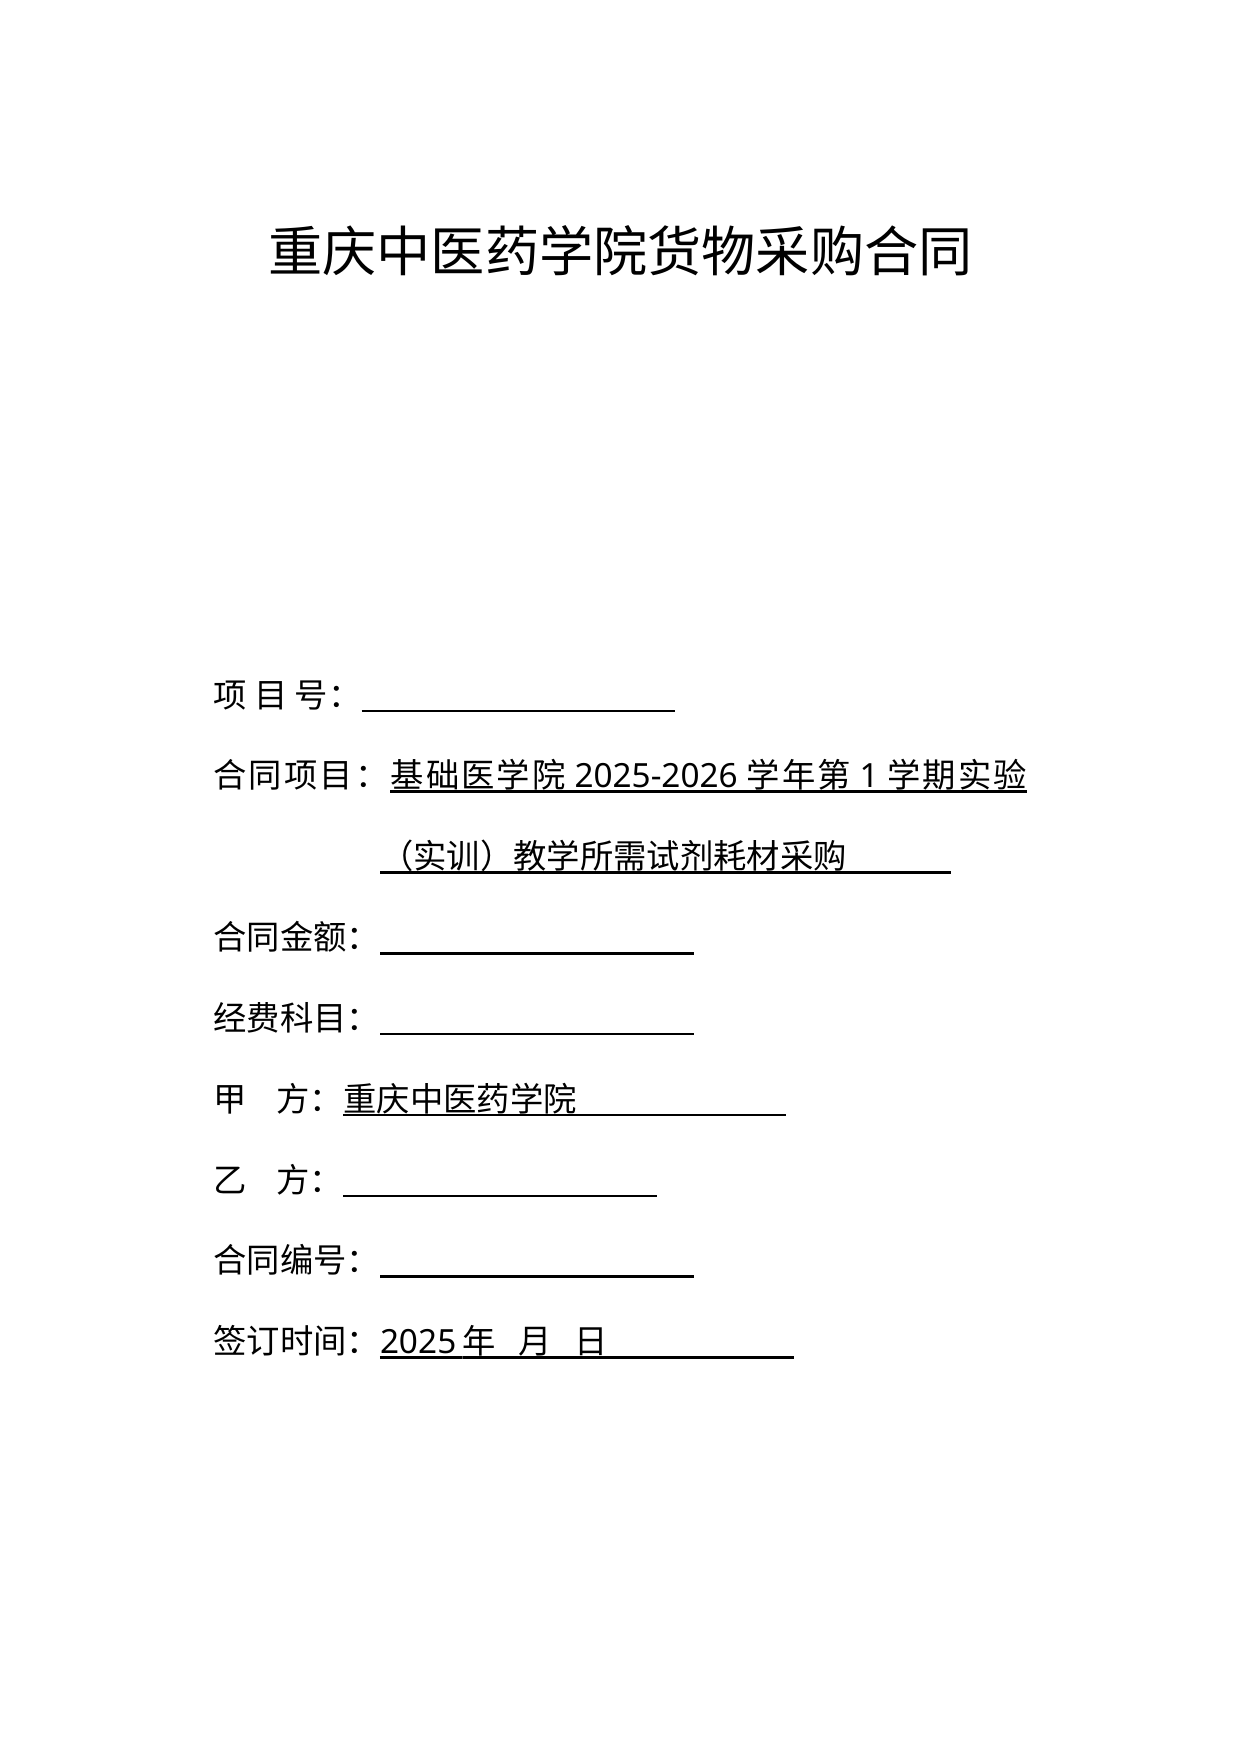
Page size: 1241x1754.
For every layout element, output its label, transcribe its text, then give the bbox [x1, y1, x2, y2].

text 合同项目：基础医学院2025-2026学年第1学期实验（实训）教学所需试剂耗材采购 [213, 733, 1027, 895]
text 合同编号： [213, 1218, 1027, 1299]
text 乙 方： [213, 1137, 1027, 1218]
text 重庆中医药学院货物采购合同 [151, 208, 1089, 288]
text 项 目 号： [213, 652, 1027, 733]
text 签订时间：2025年 月 日 [213, 1299, 1027, 1380]
text 甲 方：重庆中医药学院 [213, 1056, 1027, 1137]
text 经费科目： [213, 976, 1027, 1056]
text 合同金额： [213, 895, 1027, 976]
